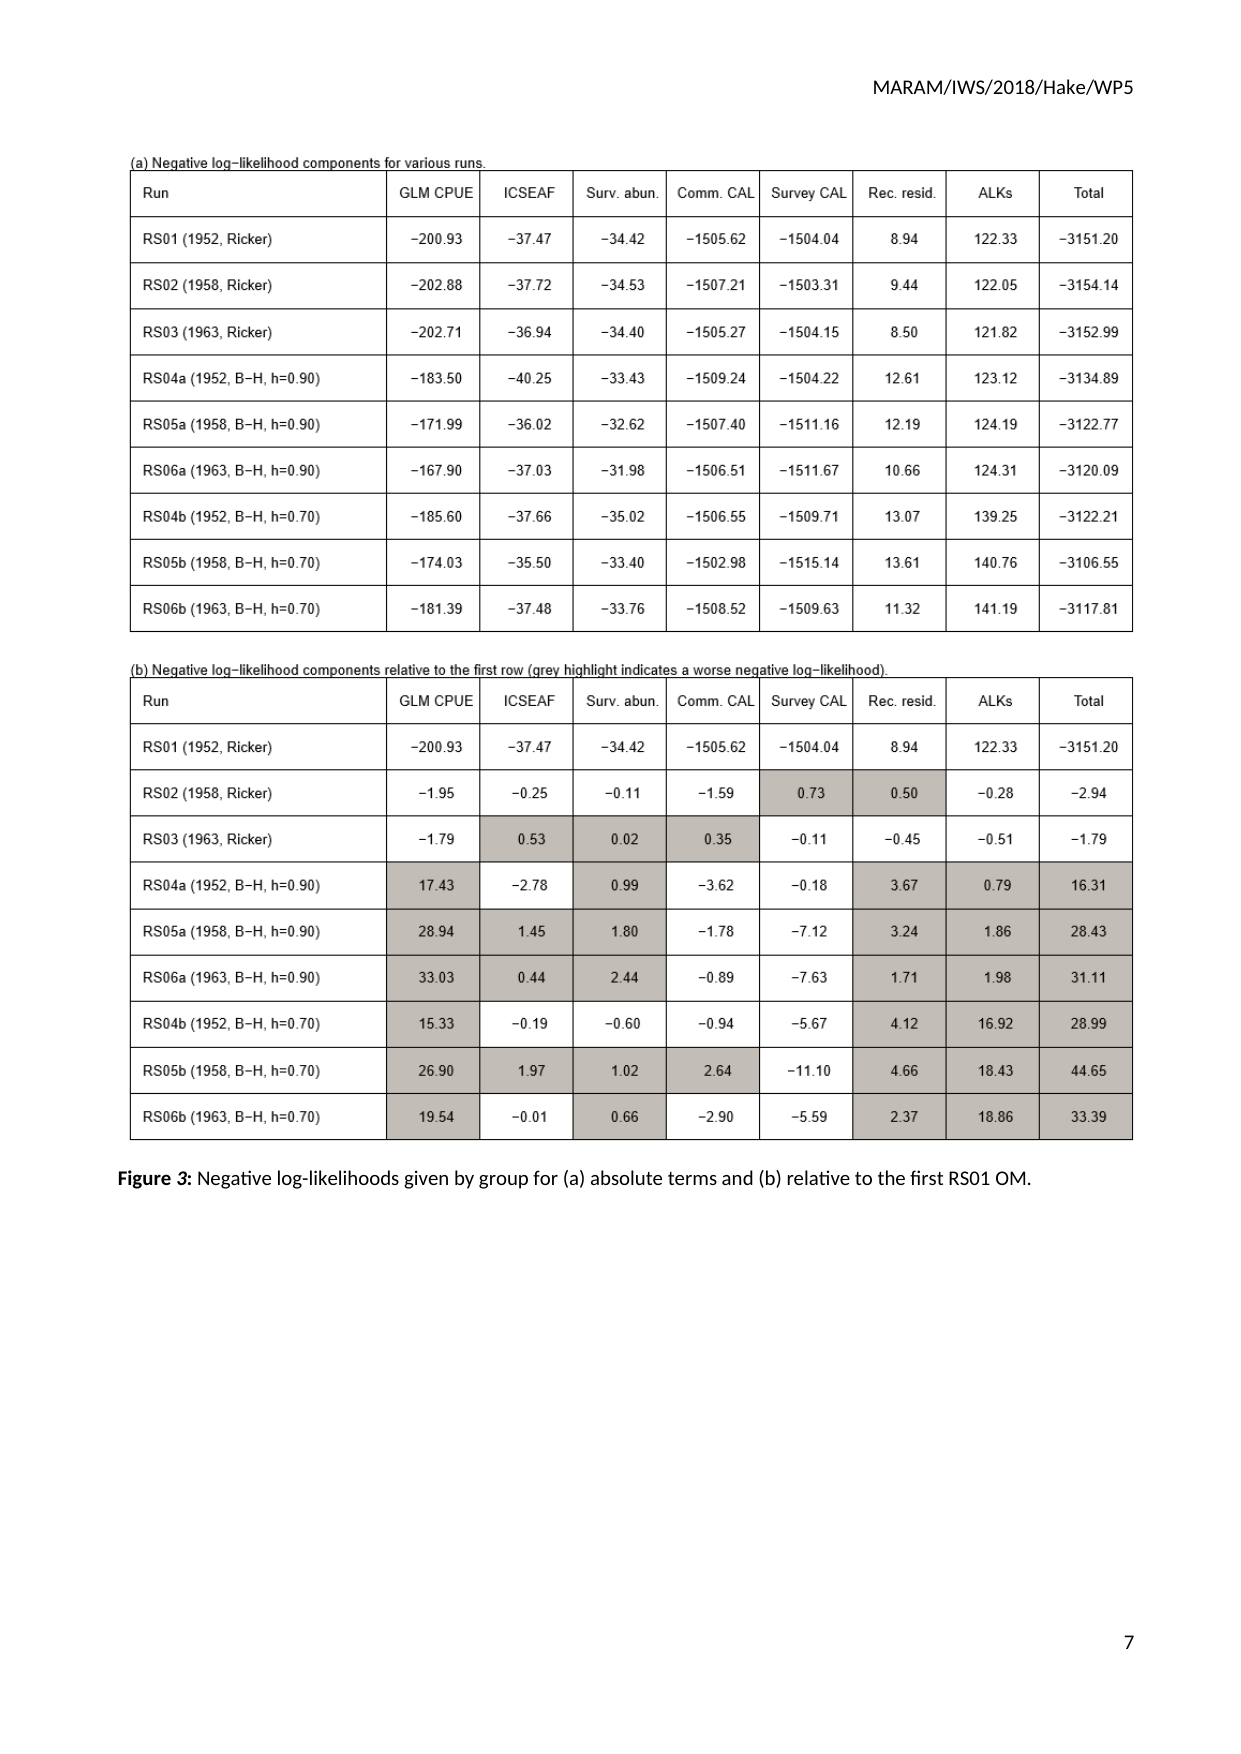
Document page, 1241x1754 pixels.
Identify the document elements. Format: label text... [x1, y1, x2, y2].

picture [117, 124, 1134, 1153]
table_header [106, 125, 1134, 1165]
table_cell Figure 3: Negative log-likelihoods given by group for (a) absolute terms and (b) relative to the first RS01 OM. [106, 1165, 1134, 1190]
